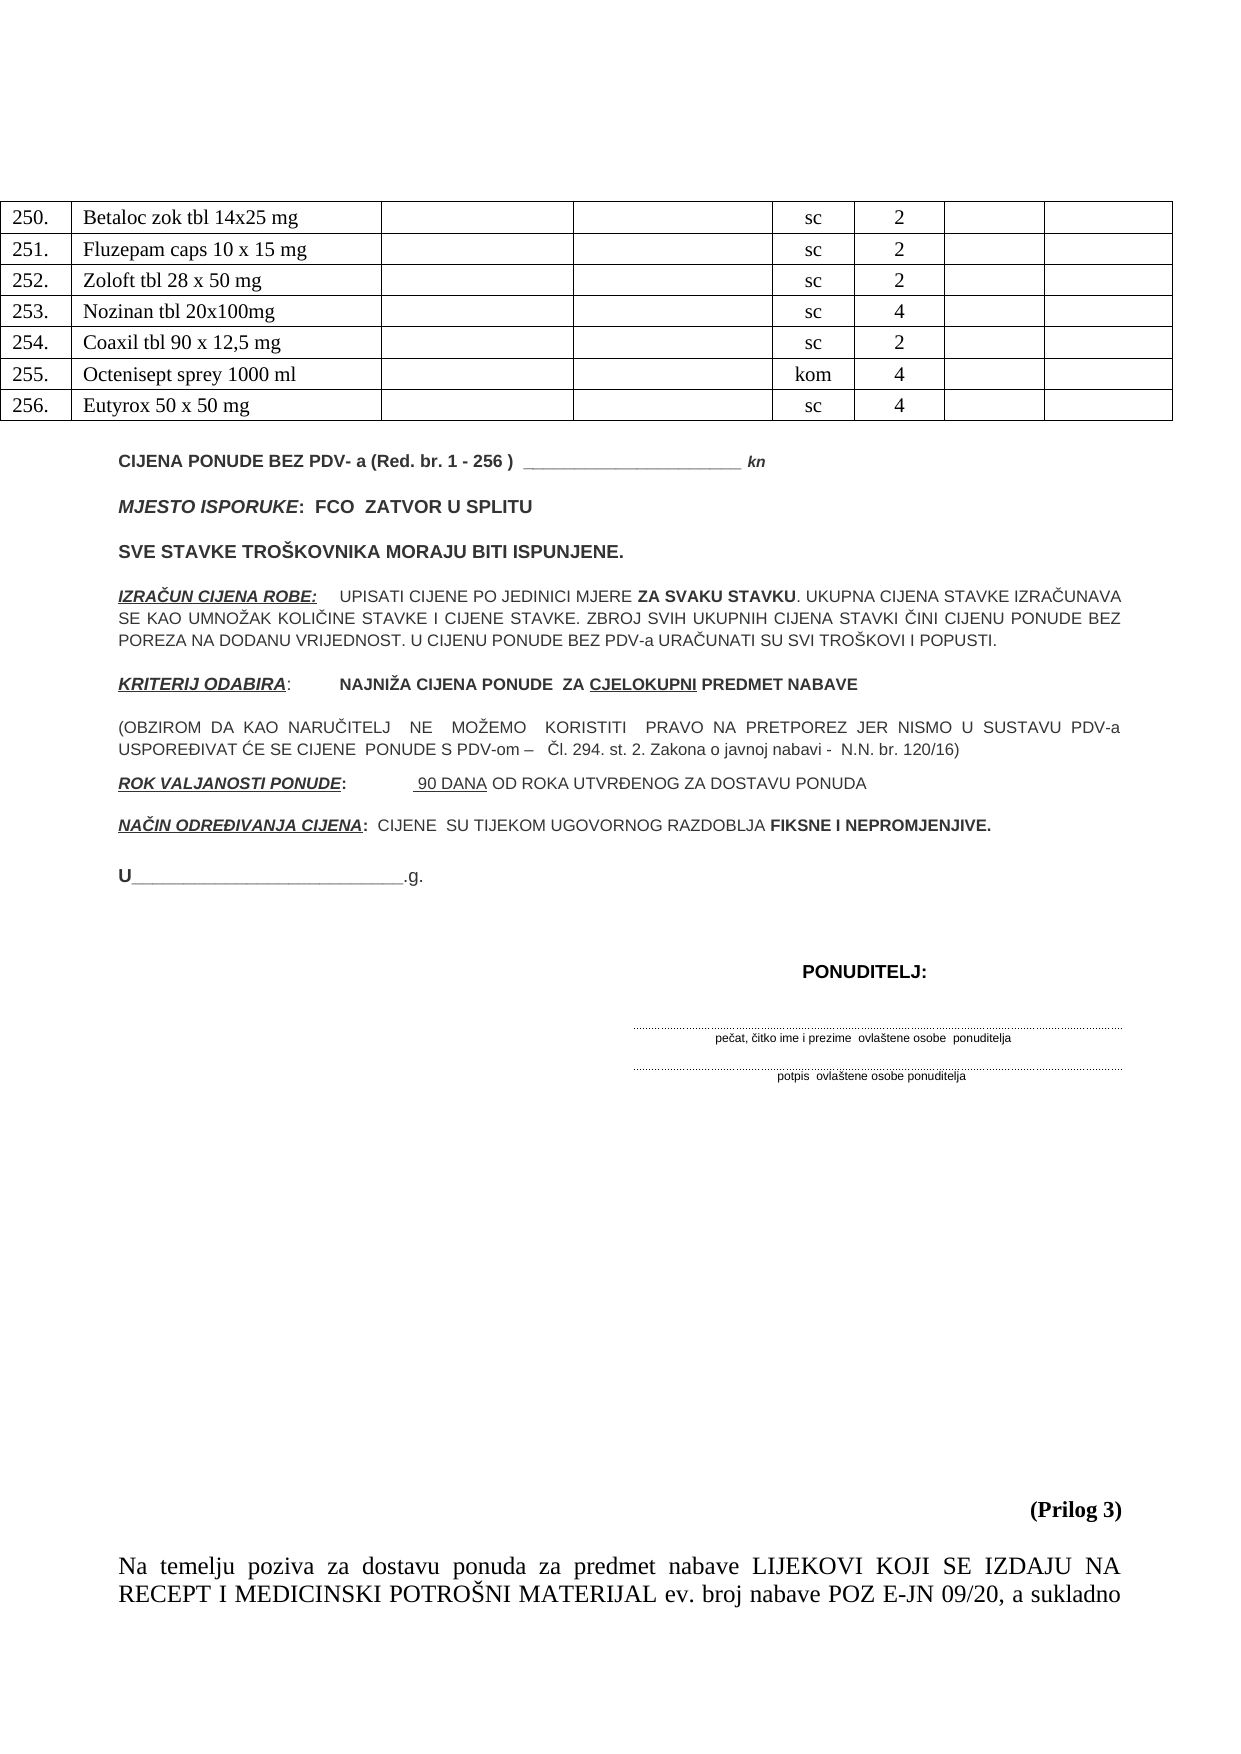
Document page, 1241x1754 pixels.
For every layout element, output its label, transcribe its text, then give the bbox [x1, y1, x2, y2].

table_cell 255. [1, 359, 71, 389]
table_cell sc [773, 390, 854, 420]
table_cell [382, 390, 573, 420]
table_cell [1045, 359, 1172, 389]
table_cell [1045, 265, 1172, 295]
table_cell 2 [855, 234, 944, 264]
text (OBZIROM DA KAO NARUČITELJ NE MOŽEMO KORISTITI PRAVO NA PRETPOREZ JER NISMO U SUSTAVU PDV-a USPOREĐIVAT ĆE SE CIJENE PONUDE S PDV-om – Čl. 294. st. 2. Zakona o javnoj nabavi - N.N. br. 120/16) [118, 718, 1122, 759]
table_cell Coaxil tbl 90 x 12,5 mg [72, 327, 381, 357]
table_cell [945, 327, 1044, 357]
table_cell 252. [1, 265, 71, 295]
text SVE STAVKE TROŠKOVNIKA MORAJU BITI ISPUNJENE. [118, 541, 1122, 563]
table_cell [1045, 234, 1172, 264]
table_cell kom [773, 359, 854, 389]
table_cell [382, 234, 573, 264]
table_cell [945, 234, 1044, 264]
table_cell sc [773, 296, 854, 326]
table_cell 256. [1, 390, 71, 420]
text potpis ovlaštene osobe ponuditelja [487, 1069, 1122, 1093]
table_cell [382, 202, 573, 232]
table_cell Fluzepam caps 10 x 15 mg [72, 234, 381, 264]
table_cell [945, 202, 1044, 232]
table_cell [945, 359, 1044, 389]
table_cell [574, 390, 772, 420]
table_cell [1045, 202, 1172, 232]
text CIJENA PONUDE PDV- a (Red. br. 1 - 256 ) _____________________ kn [118, 450, 1122, 471]
table_cell [382, 265, 573, 295]
table_cell [945, 296, 1044, 326]
table_cell sc [773, 327, 854, 357]
table_cell 4 [855, 359, 944, 389]
table_cell [574, 234, 772, 264]
table_cell [382, 296, 573, 326]
text MJESTO ISPORUKE: FCO ZATVOR U SPLITU [118, 495, 1122, 517]
text ROK VALJANOSTI PONUDE: 90 DANA OD ROKA UTVRĐENOG ZA DOSTAVU PONUDA [118, 774, 1122, 793]
table_cell 4 [855, 390, 944, 420]
text KRITERIJ ODABIRA: NAJNIŽA CIJENA PONUDE ZA CJELOKUPNI PREDMET NABAVE [118, 673, 1122, 694]
table_cell [574, 327, 772, 357]
table_cell 2 [855, 265, 944, 295]
table_cell Octenisept sprey 1000 ml [72, 359, 381, 389]
table_cell [574, 202, 772, 232]
table_cell 254. [1, 327, 71, 357]
table_cell [574, 296, 772, 326]
table_cell [574, 359, 772, 389]
text U__________________________.g. [118, 865, 1122, 887]
table_cell Zoloft tbl 28 x 50 mg [72, 265, 381, 295]
text NAČIN ODREĐIVANJA CIJENA: CIJENE SU TIJEKOM UGOVORNOG RAZDOBLJA FIKSNE I NEPROMJENJIVE. [118, 815, 1122, 834]
table_cell [1045, 390, 1172, 420]
table_cell sc [773, 234, 854, 264]
table_cell [1045, 296, 1172, 326]
text (Prilog 3) [118, 1496, 1122, 1522]
table_cell 251. [1, 234, 71, 264]
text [118, 1551, 1122, 1608]
table_cell sc [773, 202, 854, 232]
table_cell Betaloc zok tbl 14x25 mg [72, 202, 381, 232]
table_cell sc [773, 265, 854, 295]
text PONUDITELJ: [561, 961, 1122, 982]
table_cell 253. [1, 296, 71, 326]
table_cell [945, 390, 1044, 420]
text IZRAČUN CIJENA ROBE: UPISATI CIJENE PO JEDINICI MJERE ZA SVAKU STAVKU. UKUPNA CIJENA STAVKE IZRAČUNAVA SE KAO UMNOŽAK KOLIČINE STAVKE I CIJENE STAVKE. ZBROJ SVIH UKUPNIH CIJENA STAVKI ČINI CIJENU PONUDE BEZ POREZA NA DODANU VRIJEDNOST. U CIJENU PONUDE BEZ PDV-a URAČUNATI SU SVI TROŠKOVI I POPUSTI. [118, 587, 1122, 650]
table_cell [382, 327, 573, 357]
table_cell 4 [855, 296, 944, 326]
table_cell [1045, 327, 1172, 357]
table_cell Eutyrox 50 x 50 mg [72, 390, 381, 420]
table_cell Nozinan tbl 20x100mg [72, 296, 381, 326]
table_cell [574, 265, 772, 295]
table_cell 2 [855, 202, 944, 232]
table_cell [945, 265, 1044, 295]
table_cell 250. [1, 202, 71, 232]
text pečat, čitko ime i prezime ovlaštene osobe ponuditelja [487, 1031, 1122, 1054]
table_cell [382, 359, 573, 389]
table_cell 2 [855, 327, 944, 357]
